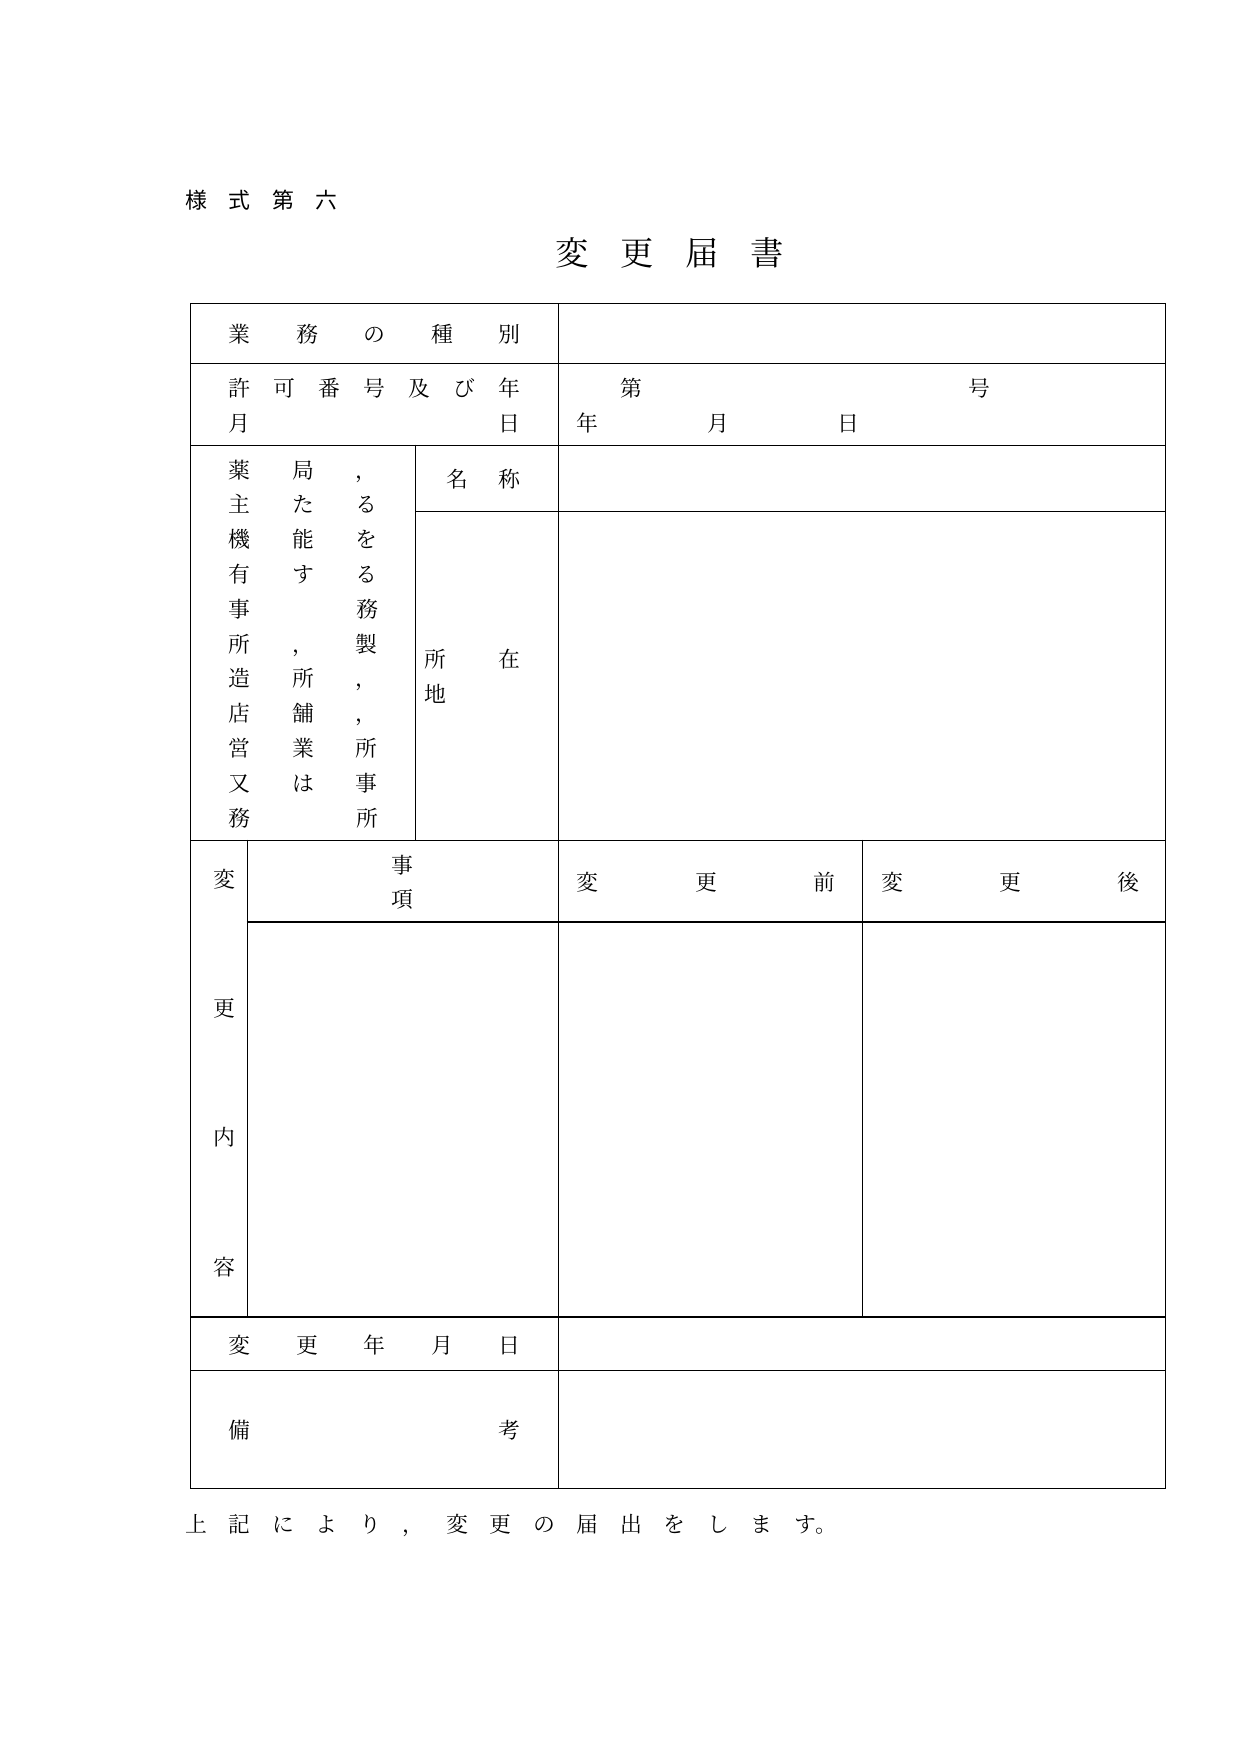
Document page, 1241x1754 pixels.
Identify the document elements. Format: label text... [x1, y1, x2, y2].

table_header [559, 304, 1165, 363]
table_cell 許可番号及び年月日 [191, 364, 558, 444]
table_cell [559, 1318, 1165, 1370]
table_header 業務の種別 [191, 304, 558, 363]
table_cell 変更後 [863, 841, 1165, 921]
table_cell 変更年月日 [191, 1318, 558, 1370]
table_cell 薬局，主たる機能を有する事務所，製造所，店舗，営業所又は事務所 [191, 446, 415, 839]
table_cell 所在地 [416, 512, 558, 839]
table_cell 変更内容 [191, 841, 247, 1316]
table_cell 変更前 [559, 841, 862, 921]
table_cell 名称 [416, 446, 558, 511]
table_cell [559, 923, 862, 1316]
table_cell [559, 512, 1165, 839]
table_cell 第 号 年 月 日 [559, 364, 1165, 444]
table_cell [248, 923, 558, 1316]
text 変 更 届 書 [185, 216, 1056, 286]
table_cell [559, 1371, 1165, 1488]
table_cell 備考 [191, 1371, 558, 1488]
text 様式第六 [185, 181, 1056, 216]
table_cell [559, 446, 1165, 511]
table_cell [863, 923, 1165, 1316]
table_cell 事 項 [248, 841, 558, 921]
text 上記により，変更の届出をします。 [185, 1506, 1056, 1541]
